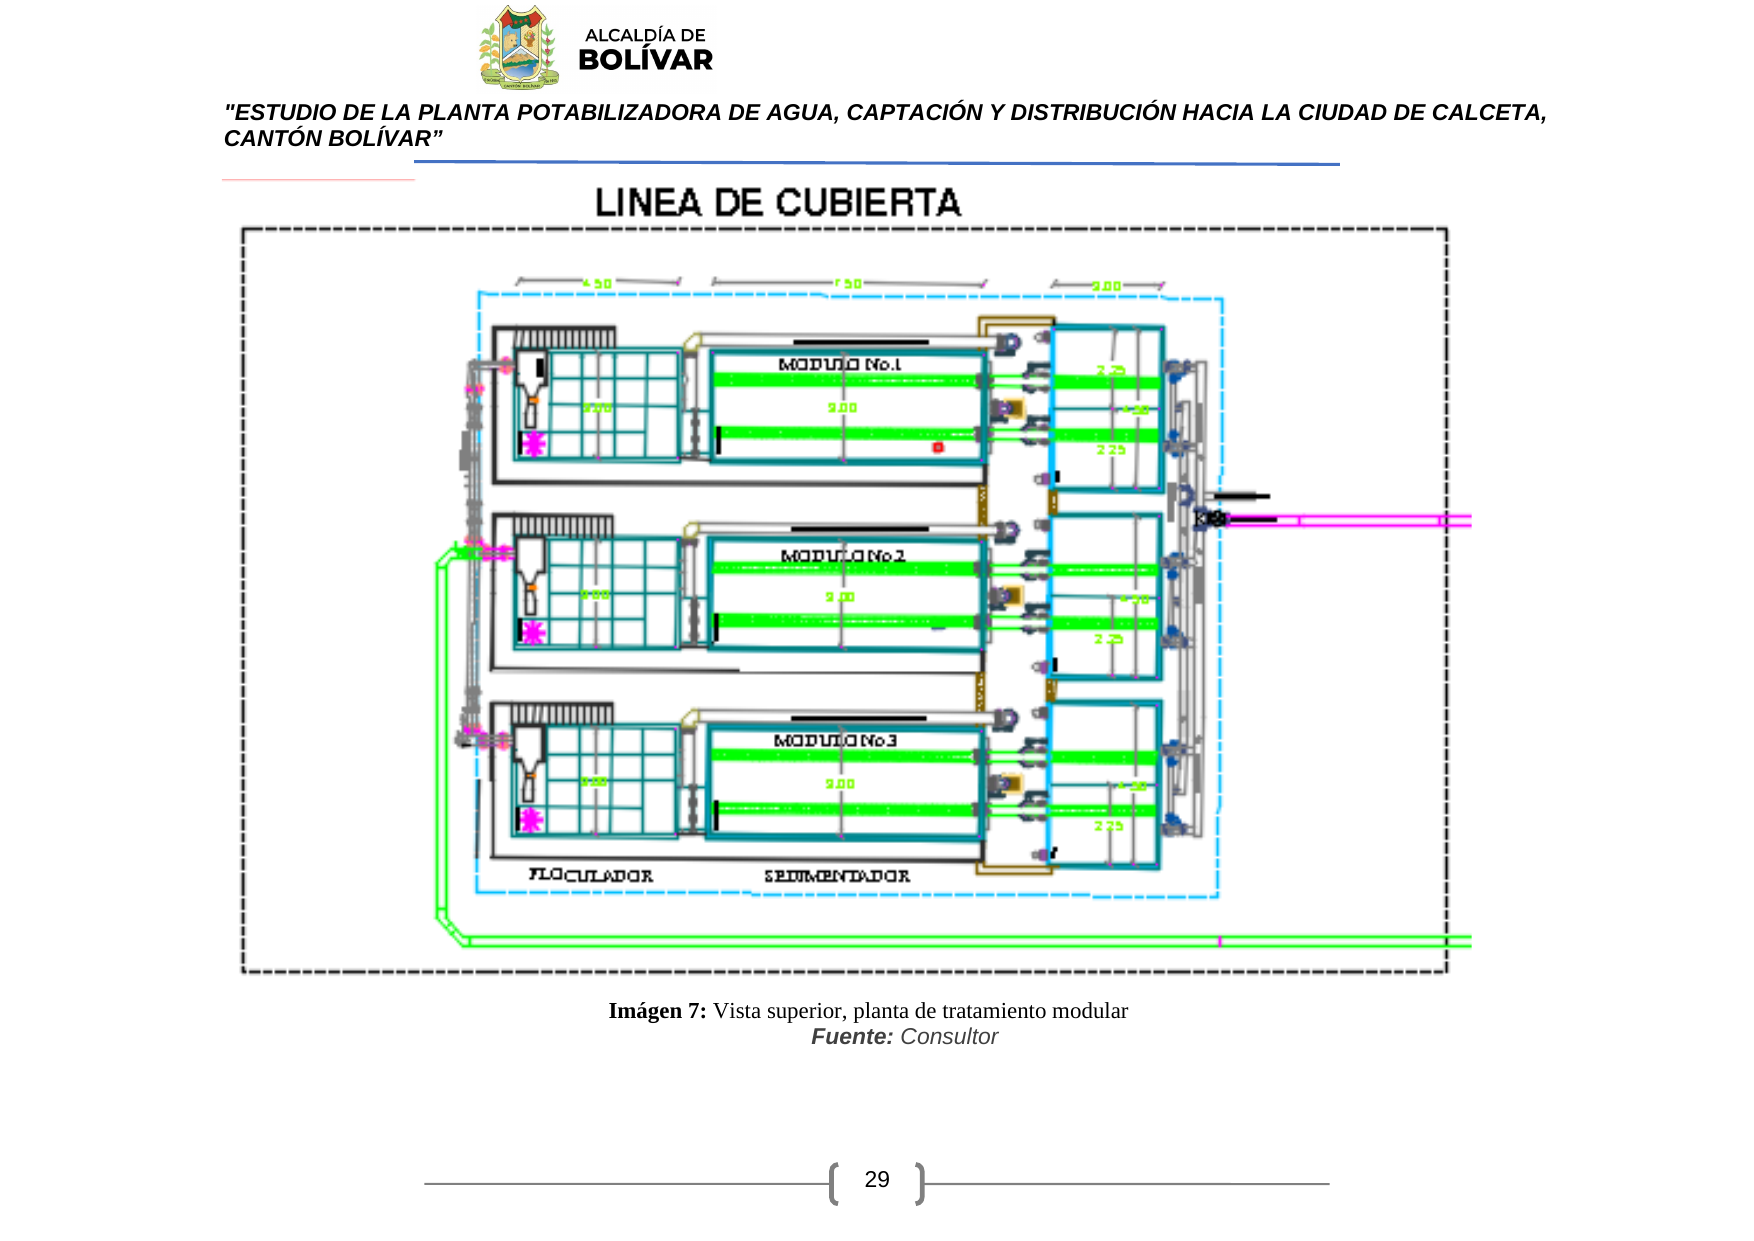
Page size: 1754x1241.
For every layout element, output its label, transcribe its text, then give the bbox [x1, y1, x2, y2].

text Fuente: Consultor [240, 1014, 1514, 1049]
picture [221, 179, 1472, 988]
picture [476, 5, 718, 94]
